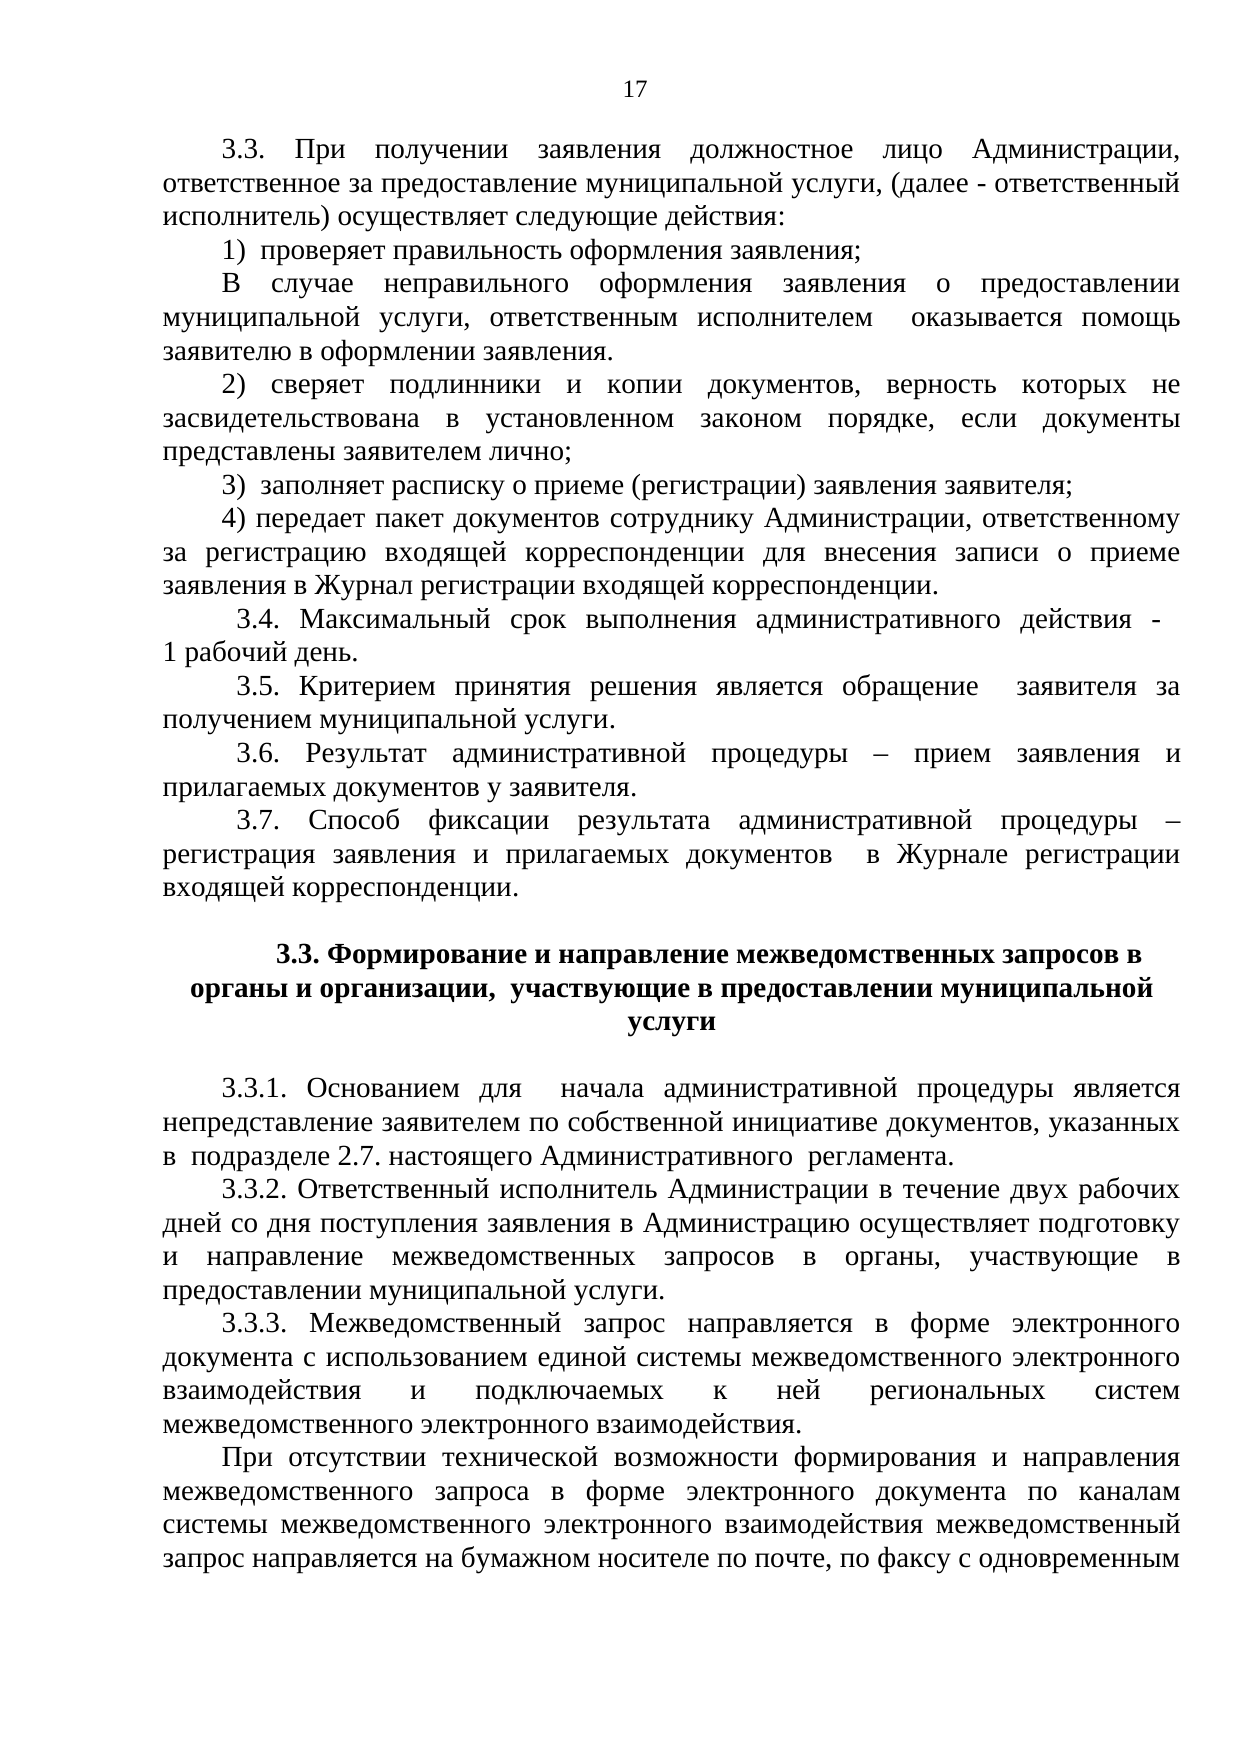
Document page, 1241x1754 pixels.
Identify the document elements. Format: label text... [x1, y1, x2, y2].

text 3.5. Критерием принятия решения является обращение заявителя за получением муниципальной услуги. [162, 668, 1181, 735]
text 3) заполняет расписку о приеме (регистрации) заявления заявителя; [162, 467, 1181, 500]
text 3.4. Максимальный срок выполнения административного действия - 1 рабочий день. [162, 601, 1181, 668]
text 3.6. Результат административной процедуры – прием заявления и прилагаемых документов у заявителя. [162, 735, 1181, 802]
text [162, 1439, 1181, 1574]
text 3.7. Способ фиксации результата административной процедуры –регистрация заявления и прилагаемых документов в Журнале регистрации входящей корреспонденции. [162, 802, 1181, 903]
text 3.3.2. Ответственный исполнитель Администрации в течение двух рабочих дней со дня поступления заявления в Администрацию осуществляет подготовку и направление межведомственных запросов в органы, участвующие в предоставлении муниципальной услуги. [162, 1171, 1181, 1305]
text 2) сверяет подлинники и копии документов, верность которых не засвидетельствована в установленном законом порядке, если документы представлены заявителем лично; [162, 366, 1181, 467]
text В случае неправильного оформления заявления о предоставлении муниципальной услуги, ответственным исполнителем оказывается помощь заявителю в оформлении заявления. [162, 266, 1181, 366]
text 3.3.3. Межведомственный запрос направляется в форме электронного документа с использованием единой системы межведомственного электронного взаимодействия и подключаемых к ней региональных систем межведомственного электронного взаимодействия. [162, 1305, 1181, 1439]
text 4) передает пакет документов сотруднику Администрации, ответственному за регистрацию входящей корреспонденции для внесения записи о приеме заявления в Журнал регистрации входящей корреспонденции. [162, 500, 1181, 601]
text 3.3. При получении заявления должностное лицо Администрации, ответственное за предоставление муниципальной услуги, (далее - ответственный исполнитель) осуществляет следующие действия: [162, 131, 1181, 232]
text 3.3. Формирование и направление межведомственных запросов в органы и организации, участвующие в предоставлении муниципальной услуги [162, 936, 1181, 1037]
text 3.3.1. Основанием для начала административной процедуры является непредставление заявителем по собственной инициативе документов, указанных в подразделе 2.7. настоящего Административного регламента. [162, 1071, 1181, 1171]
text 1) проверяет правильность оформления заявления; [162, 232, 1181, 266]
